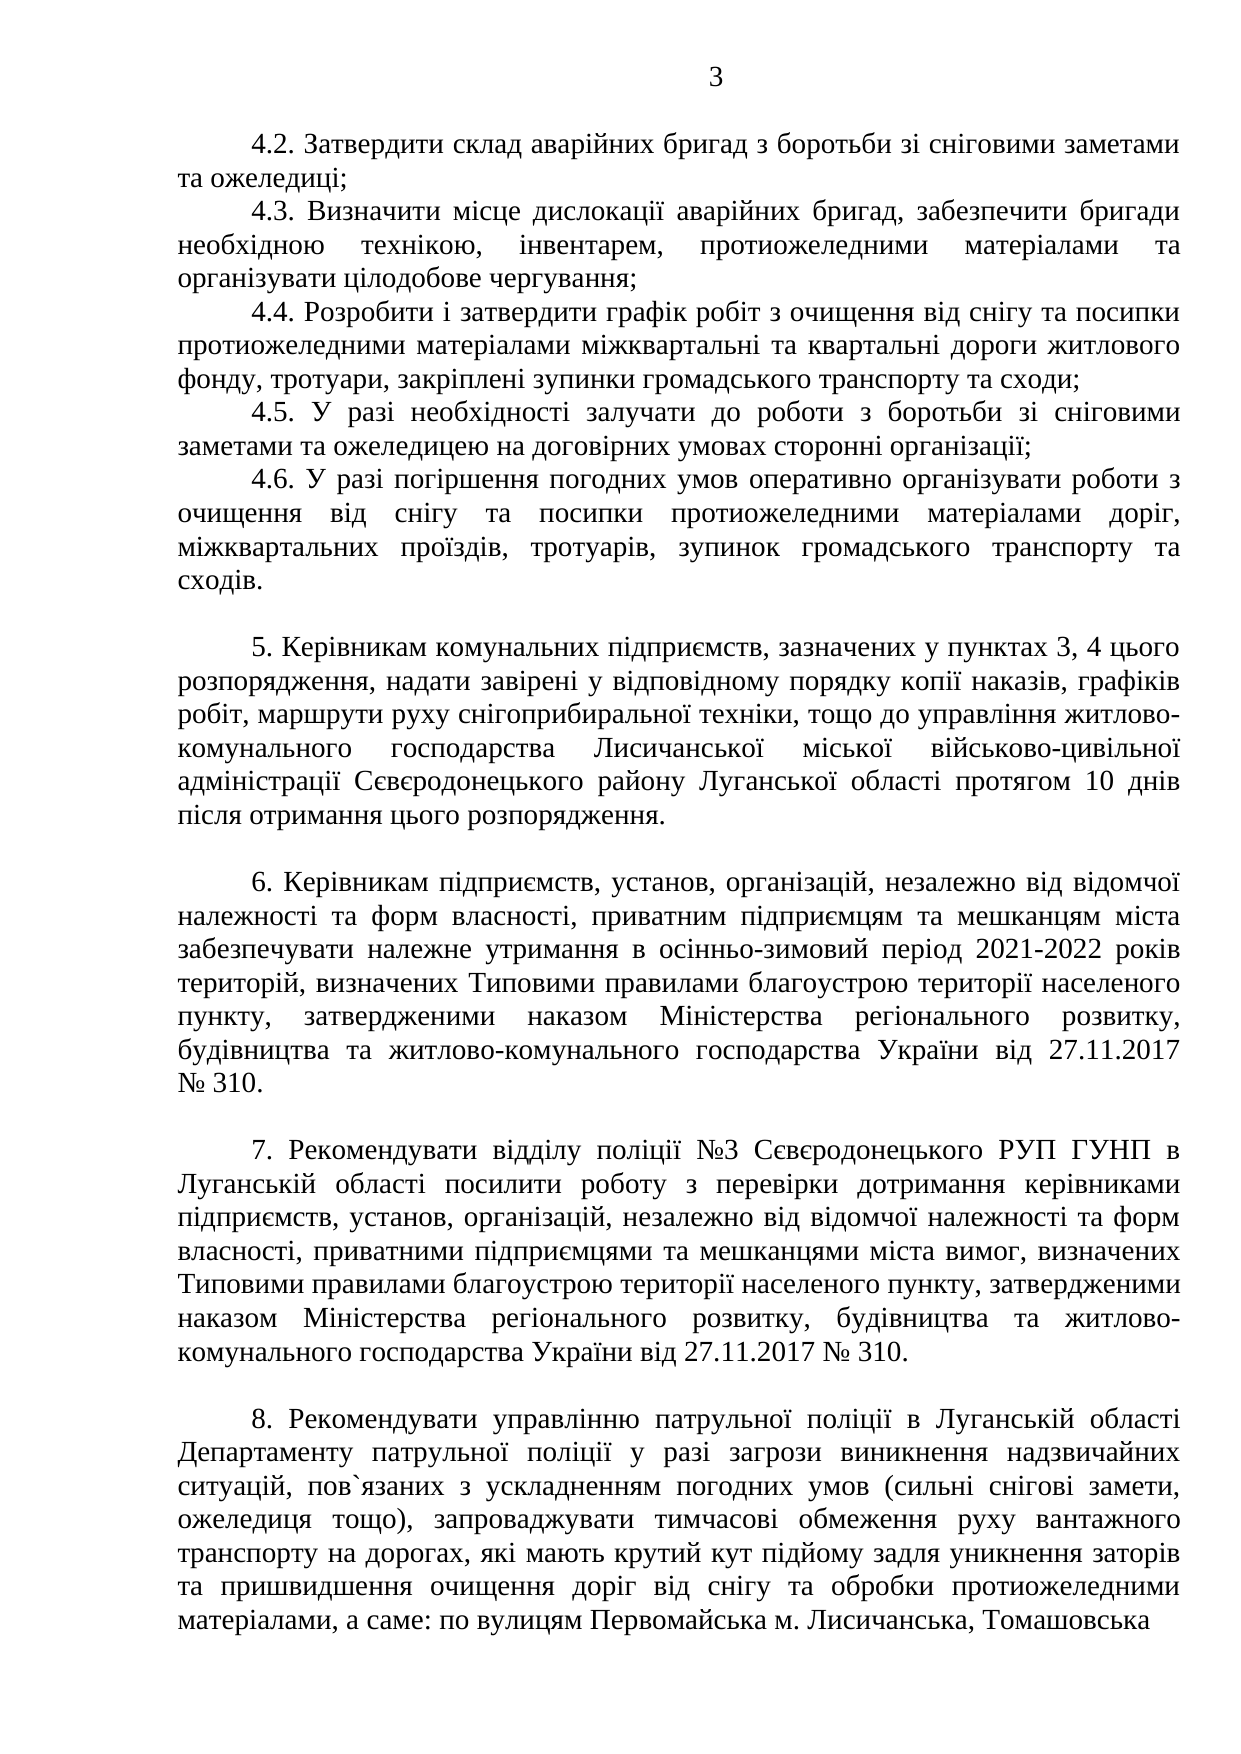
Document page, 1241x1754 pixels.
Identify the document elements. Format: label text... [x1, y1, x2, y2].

text 4.5. У разі необхідності залучати до роботи з боротьби зі сніговими заметами та ожеледицею на договірних умовах сторонні організації; [177, 394, 1181, 462]
text 3 [177, 59, 1181, 93]
text 4.2. Затвердити склад аварійних бригад з боротьби зі сніговими заметами та ожеледиці; [177, 126, 1181, 193]
text 4.6. У разі погіршення погодних умов оперативно організувати роботи з очищення від снігу та посипки протиожеледними матеріалами доріг, міжквартальних проїздів, тротуарів, зупинок громадського транспорту та сходів. [177, 462, 1181, 596]
text 8. Рекомендувати управлінню патрульної поліції в Луганській області Департаменту патрульної поліції у разі загрози виникнення надзвичайних ситуацій, пов`язаних з ускладненням погодних умов (сильні снігові замети, ожеледиця тощо), запроваджувати тимчасові обмеження руху вантажного транспорту на дорогах, які мають крутий кут підйому задля уникнення заторів та пришвидшення очищення доріг від снігу та обробки протиожеледними матеріалами, а саме: по вулицям Первомайська м. Лисичанська, Томашовська [177, 1401, 1181, 1636]
text 5. Керівникам комунальних підприємств, зазначених у пунктах 3, 4 цього розпорядження, надати завірені у відповідному порядку копії наказів, графіків робіт, маршрути руху снігоприбиральної техніки, тощо до управління житлово-комунального господарства Лисичанської міської військово-цивільної адміністрації Сєвєродонецького району Луганської області протягом 10 днів після отримання цього розпорядження. [177, 629, 1181, 831]
text 7. Рекомендувати відділу поліції №3 Сєвєродонецького РУП ГУНП в Луганській області посилити роботу з перевірки дотримання керівниками підприємств, установ, організацій, незалежно від відомчої належності та форм власності, приватними підприємцями та мешканцями міста вимог, визначених Типовими правилами благоустрою території населеного пункту, затвердженими наказом Міністерства регіонального розвитку, будівництва та житлово-комунального господарства України від 27.11.2017 № 310. [177, 1132, 1181, 1367]
text 6. Керівникам підприємств, установ, організацій, незалежно від відомчої належності та форм власності, приватним підприємцям та мешканцям міста забезпечувати належне утримання в осінньо-зимовий період 2021-2022 років територій, визначених Типовими правилами благоустрою території населеного пункту, затвердженими наказом Міністерства регіонального розвитку, будівництва та житлово-комунального господарства України від 27.11.2017 № 310. [177, 864, 1181, 1099]
text 4.4. Розробити і затвердити графік робіт з очищення від снігу та посипки протиожеледними матеріалами міжквартальні та квартальні дороги житлового фонду, тротуари, закріплені зупинки громадського транспорту та сходи; [177, 294, 1181, 394]
text 4.3. Визначити місце дислокації аварійних бригад, забезпечити бригади необхідною технікою, інвентарем, протиожеледними матеріалами та організувати цілодобове чергування; [177, 193, 1181, 294]
